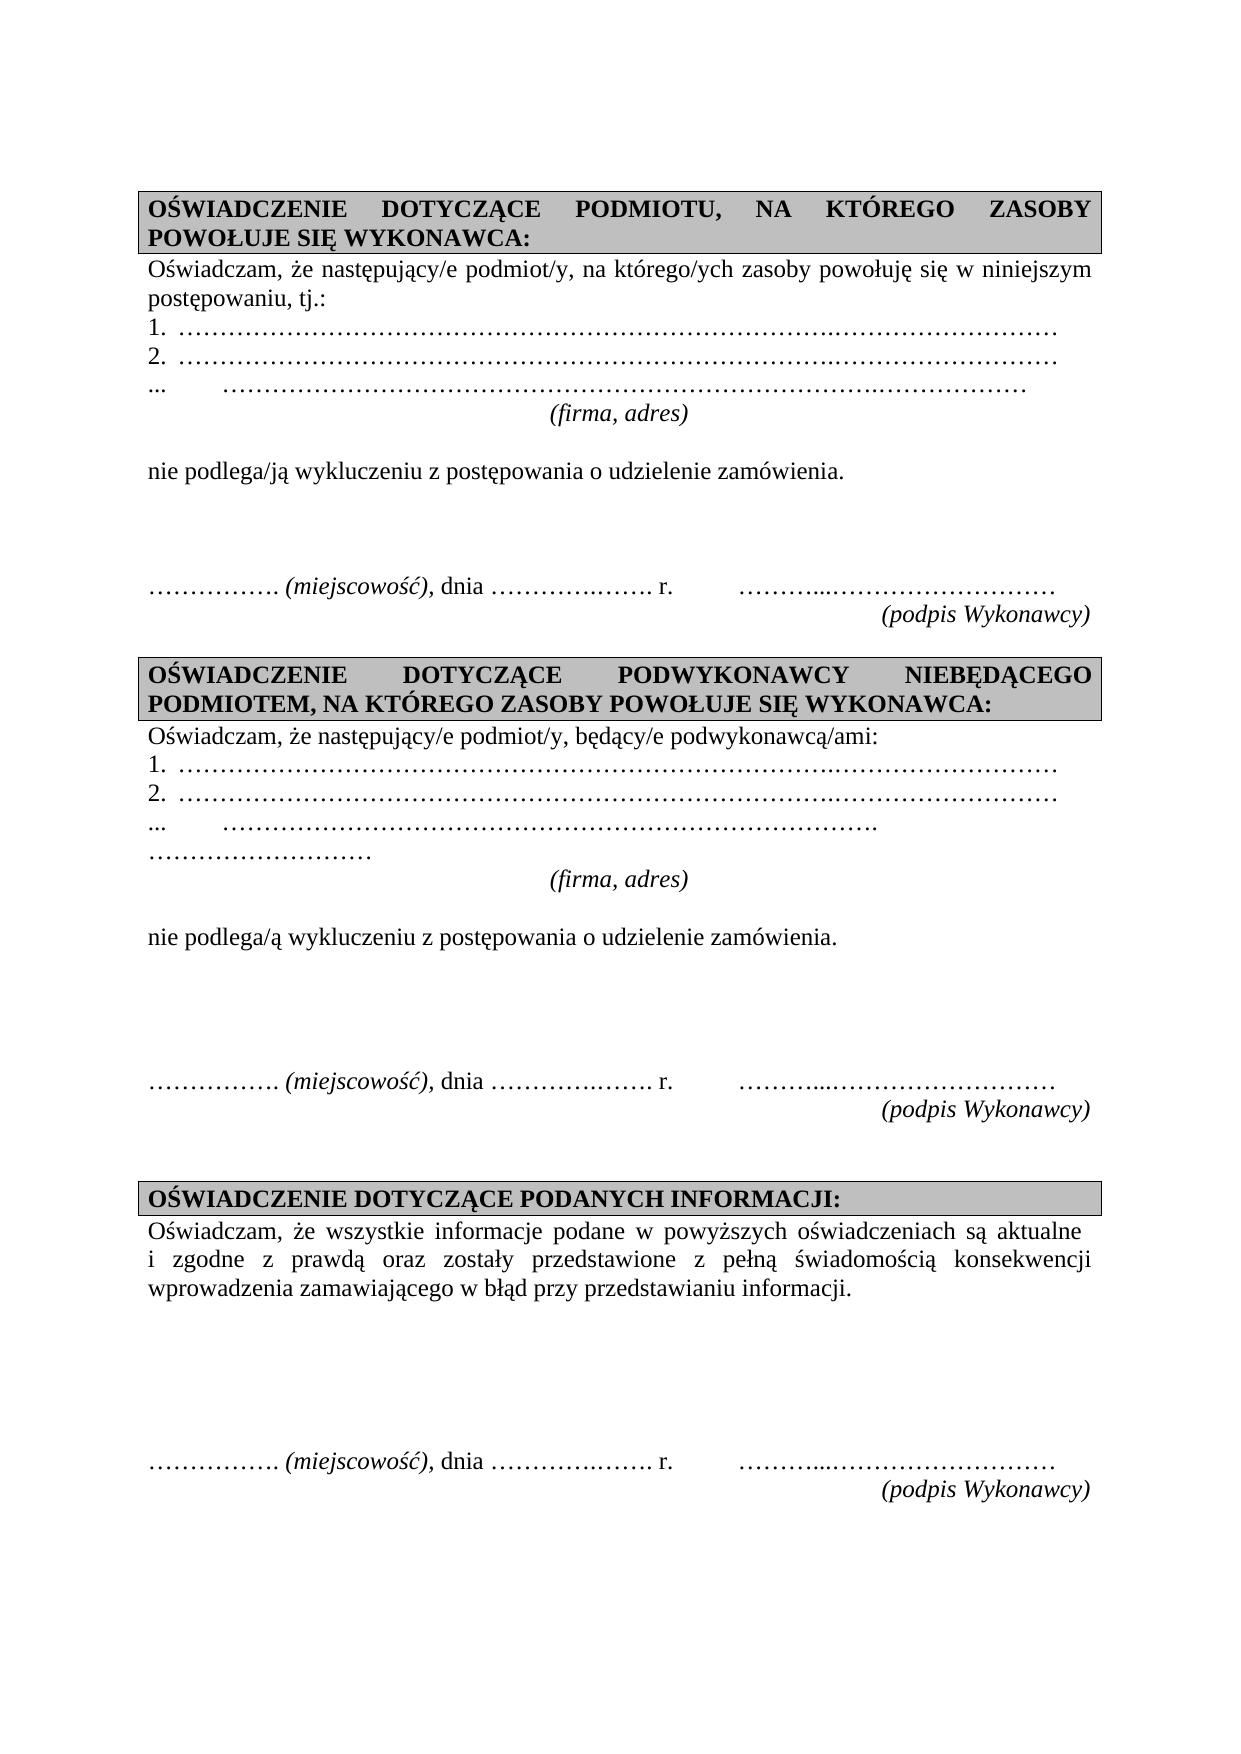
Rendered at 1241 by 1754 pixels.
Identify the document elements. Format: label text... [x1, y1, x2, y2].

text nie podlega/ą wykluczeniu z postępowania o udzielenie zamówienia. [148, 922, 1093, 951]
text Oświadczam, że następujący/e podmiot/y, na którego/ych zasoby powołuję się w niniejszym postępowaniu, tj.: [148, 254, 1093, 312]
text (podpis Wykonawcy) [148, 1474, 1093, 1503]
text (podpis Wykonawcy) [148, 599, 1093, 628]
list …………………………………………………………………….……………………… [148, 312, 1093, 341]
text OŚWIADCZENIE DOTYCZĄCE PODMIOTU, NA KTÓREGO ZASOBY POWOŁUJE SIĘ WYKONAWCA: [139, 192, 1101, 253]
text Oświadczam, że wszystkie informacje podane w powyższych oświadczeniach są aktualne i zgodne z prawdą oraz zostały przedstawione z pełną świadomością konsekwencji wprowadzenia zamawiającego w błąd przy przedstawianiu informacji. [148, 1216, 1093, 1302]
text OŚWIADCZENIE DOTYCZĄCE PODWYKONAWCY NIEBĘDĄCEGO PODMIOTEM, NA KTÓREGO ZASOBY POWOŁUJE SIĘ WYKONAWCA: [139, 658, 1101, 720]
text nie podlega/ją wykluczeniu z postępowania o udzielenie zamówienia. [148, 456, 1093, 484]
text ……………. (miejscowość), dnia ………….……. r. ………...……………………… [148, 1446, 1093, 1474]
text ... …………………………………………………………………….……………………… [148, 807, 1093, 864]
text ... …………………………………………………………………….……………… [148, 369, 1093, 398]
text ……………. (miejscowość), dnia ………….……. r. ………...……………………… [148, 1066, 1093, 1094]
text ……………. (miejscowość), dnia ………….……. r. ………...……………………… [148, 571, 1093, 599]
text (firma, adres) [148, 398, 1093, 427]
text (podpis Wykonawcy) [148, 1094, 1093, 1123]
list …………………………………………………………………….……………………… [148, 778, 1093, 807]
text OŚWIADCZENIE DOTYCZĄCE PODANYCH INFORMACJI: [139, 1182, 1101, 1215]
list …………………………………………………………………….……………………… [148, 341, 1093, 369]
list …………………………………………………………………….……………………… [148, 749, 1093, 778]
text Oświadczam, że następujący/e podmiot/y, będący/e podwykonawcą/ami: [148, 721, 1093, 749]
text (firma, adres) [148, 864, 1093, 893]
